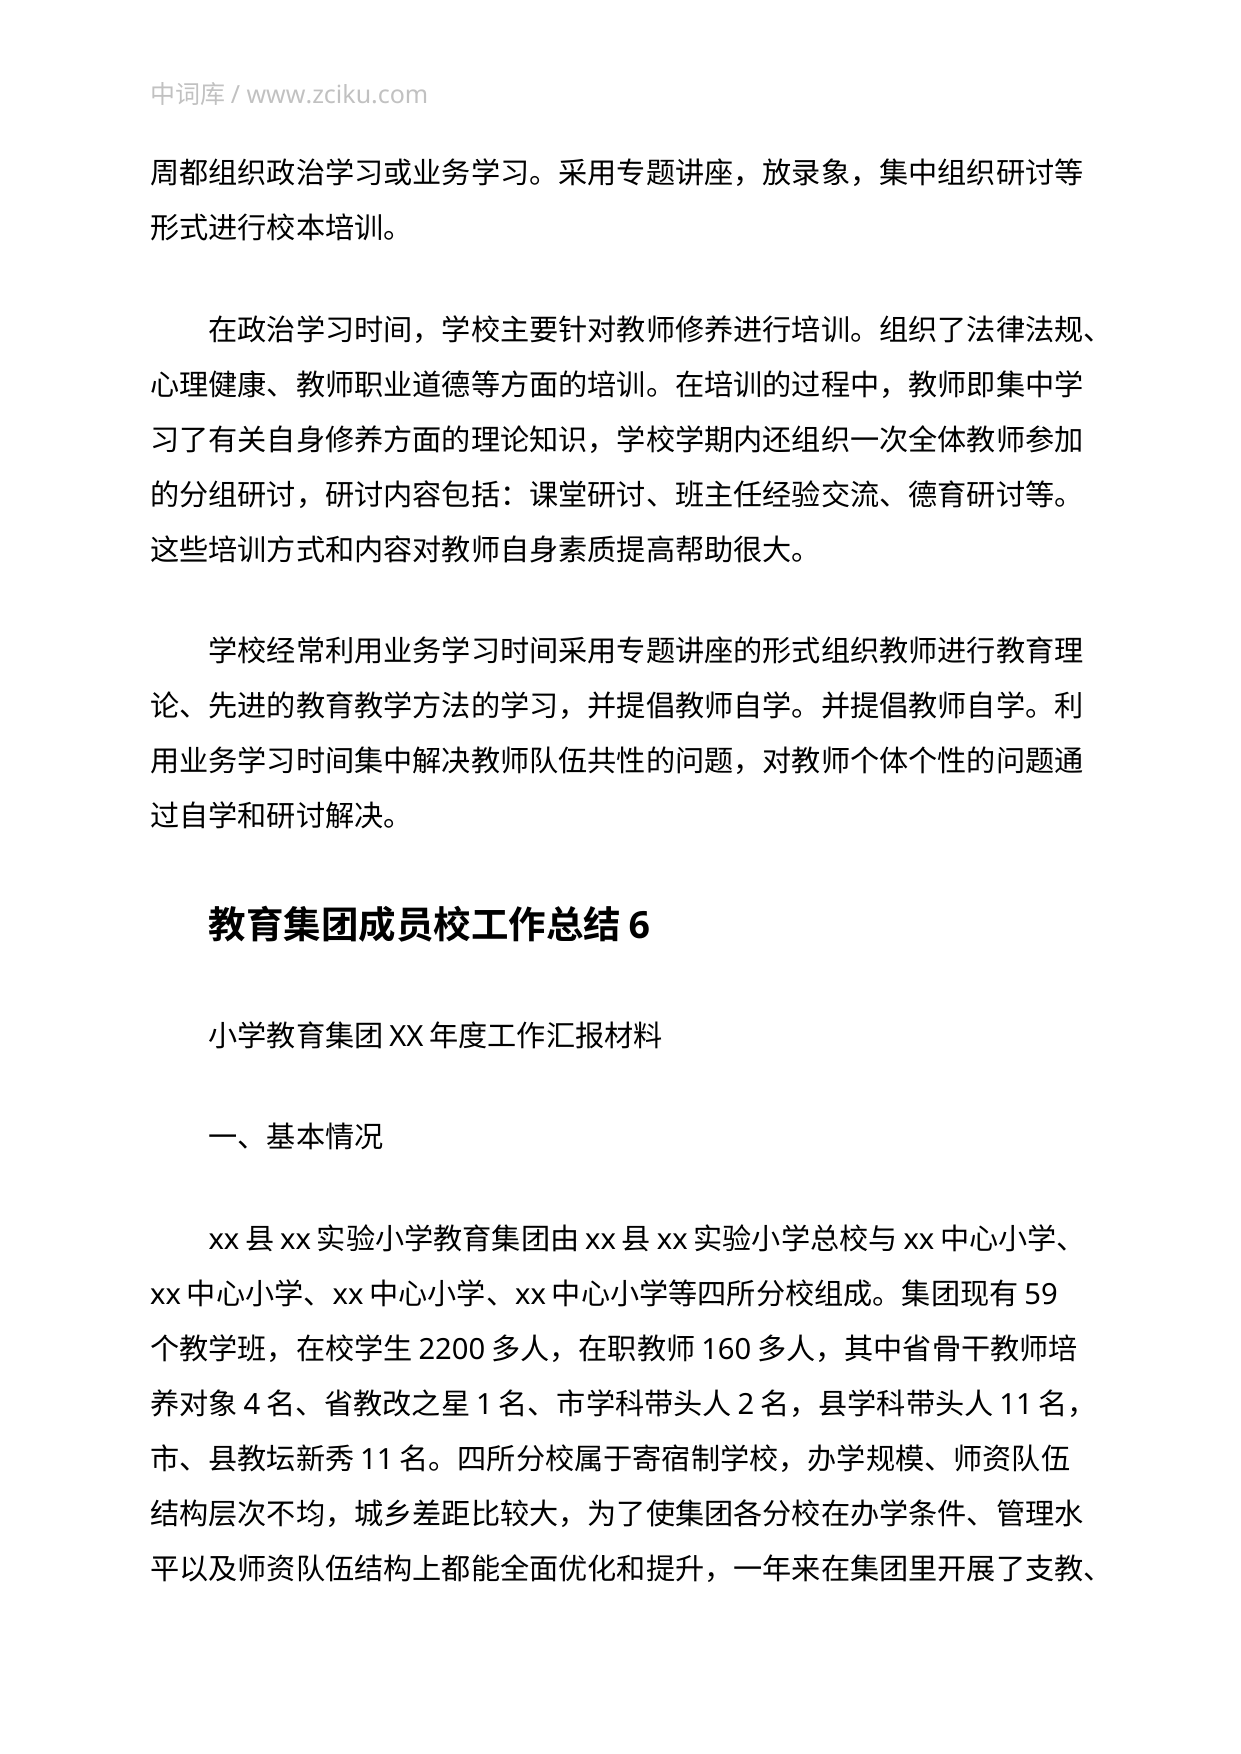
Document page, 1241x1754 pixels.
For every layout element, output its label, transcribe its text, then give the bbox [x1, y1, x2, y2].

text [150, 150, 1090, 247]
text 小学教育集团XX年度工作汇报材料 [150, 1012, 1090, 1054]
text 学校经常利用业务学习时间采用专题讲座的形式组织教师进行教育理论、先进的教育教学方法的学习，并提倡教师自学。并提倡教师自学。利用业务学习时间集中解决教师队伍共性的问题，对教师个体个性的问题通过自学和研讨解决。 [150, 628, 1090, 835]
text 教育集团成员校工作总结6 [150, 894, 1090, 949]
text 一、基本情况 [150, 1114, 1090, 1156]
text 在政治学习时间，学校主要针对教师修养进行培训。组织了法律法规、心理健康、教师职业道德等方面的培训。在培训的过程中，教师即集中学习了有关自身修养方面的理论知识，学校学期内还组织一次全体教师参加的分组研讨，研讨内容包括：课堂研讨、班主任经验交流、德育研讨等。这些培训方式和内容对教师自身素质提高帮助很大。 [150, 307, 1090, 568]
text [150, 1216, 1090, 1588]
